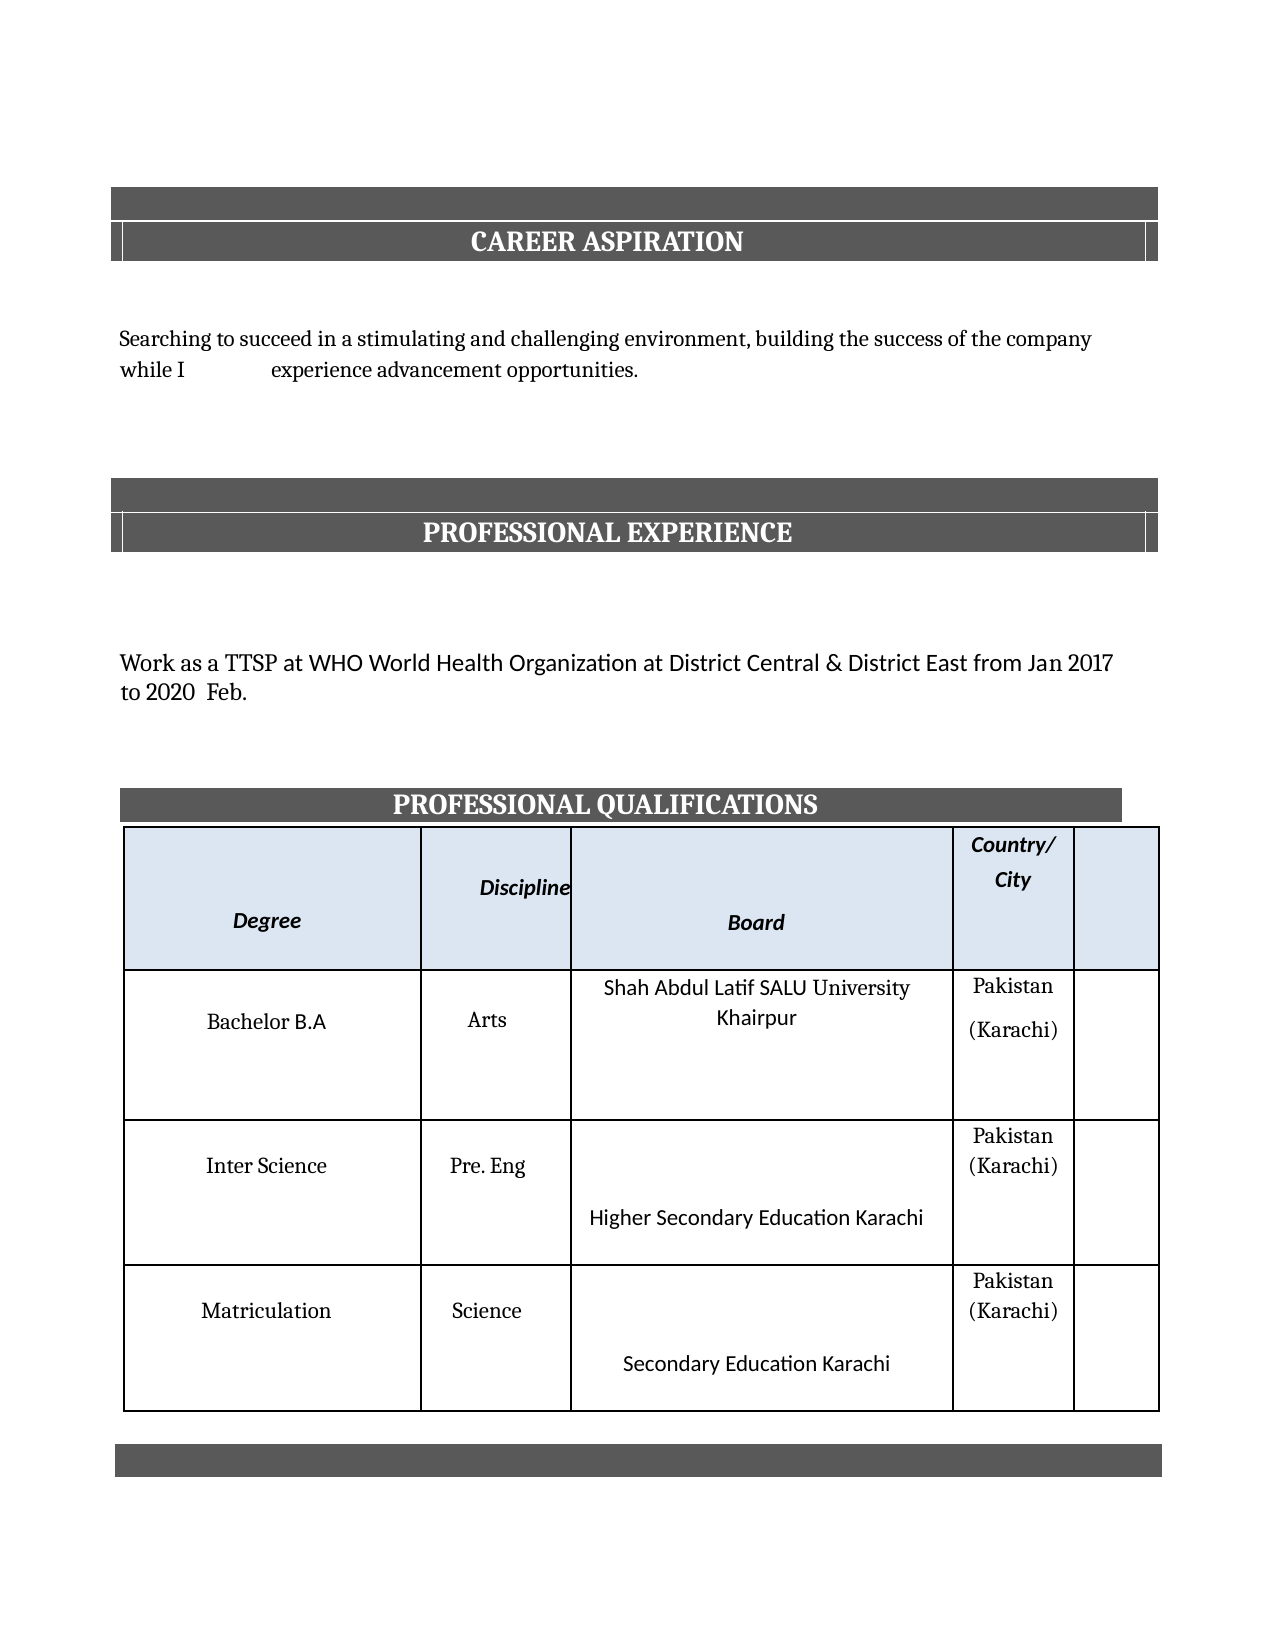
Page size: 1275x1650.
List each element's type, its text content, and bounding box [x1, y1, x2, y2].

table_header Country/ City [954, 828, 1073, 969]
table_cell Higher Secondary Education Karachi [572, 1121, 952, 1264]
text Searching to succeed in a stimulating and challenging environment, building the success of the company while I experience advancement opportunities. [119, 326, 1121, 383]
table_header Board [572, 828, 952, 969]
table_header [111, 478, 1158, 511]
table_cell Inter Science [125, 1121, 420, 1264]
table_cell [1075, 1266, 1158, 1410]
table_cell Pakistan (Karachi) [954, 971, 1073, 1119]
table_header [1075, 828, 1158, 969]
table_cell [1146, 513, 1158, 552]
table_cell Pre. Eng [422, 1121, 570, 1264]
table_cell [111, 513, 122, 552]
table_cell [1146, 222, 1158, 261]
table_cell Matriculation [125, 1266, 420, 1410]
table_cell Pakistan (Karachi) [954, 1266, 1073, 1410]
table_cell Bachelor B.A [125, 971, 420, 1119]
table_cell [1075, 971, 1158, 1119]
table_cell PROFESSIONAL EXPERIENCE [123, 513, 1145, 552]
table_cell CAREER ASPIRATION [123, 222, 1145, 261]
table_cell Shah Abdul Latif SALU University Khairpur [572, 971, 952, 1119]
text Work as a TTSP at WHO World Health Organization at District Central & District East from Jan 2017 to 2020 Feb. [119, 647, 1121, 707]
table_header [111, 187, 1158, 220]
subtitle PROFESSIONAL QUALIFICATIONS [120, 788, 1122, 822]
table_cell [111, 222, 122, 261]
table_header Discipline [422, 828, 570, 969]
table_cell [1075, 1121, 1158, 1264]
table_cell Arts [422, 971, 570, 1119]
table_header [115, 1444, 1162, 1477]
table_header Degree [125, 828, 420, 969]
table_cell Science [422, 1266, 570, 1410]
table_cell Pakistan (Karachi) [954, 1121, 1073, 1264]
table_cell Secondary Education Karachi [572, 1266, 952, 1410]
